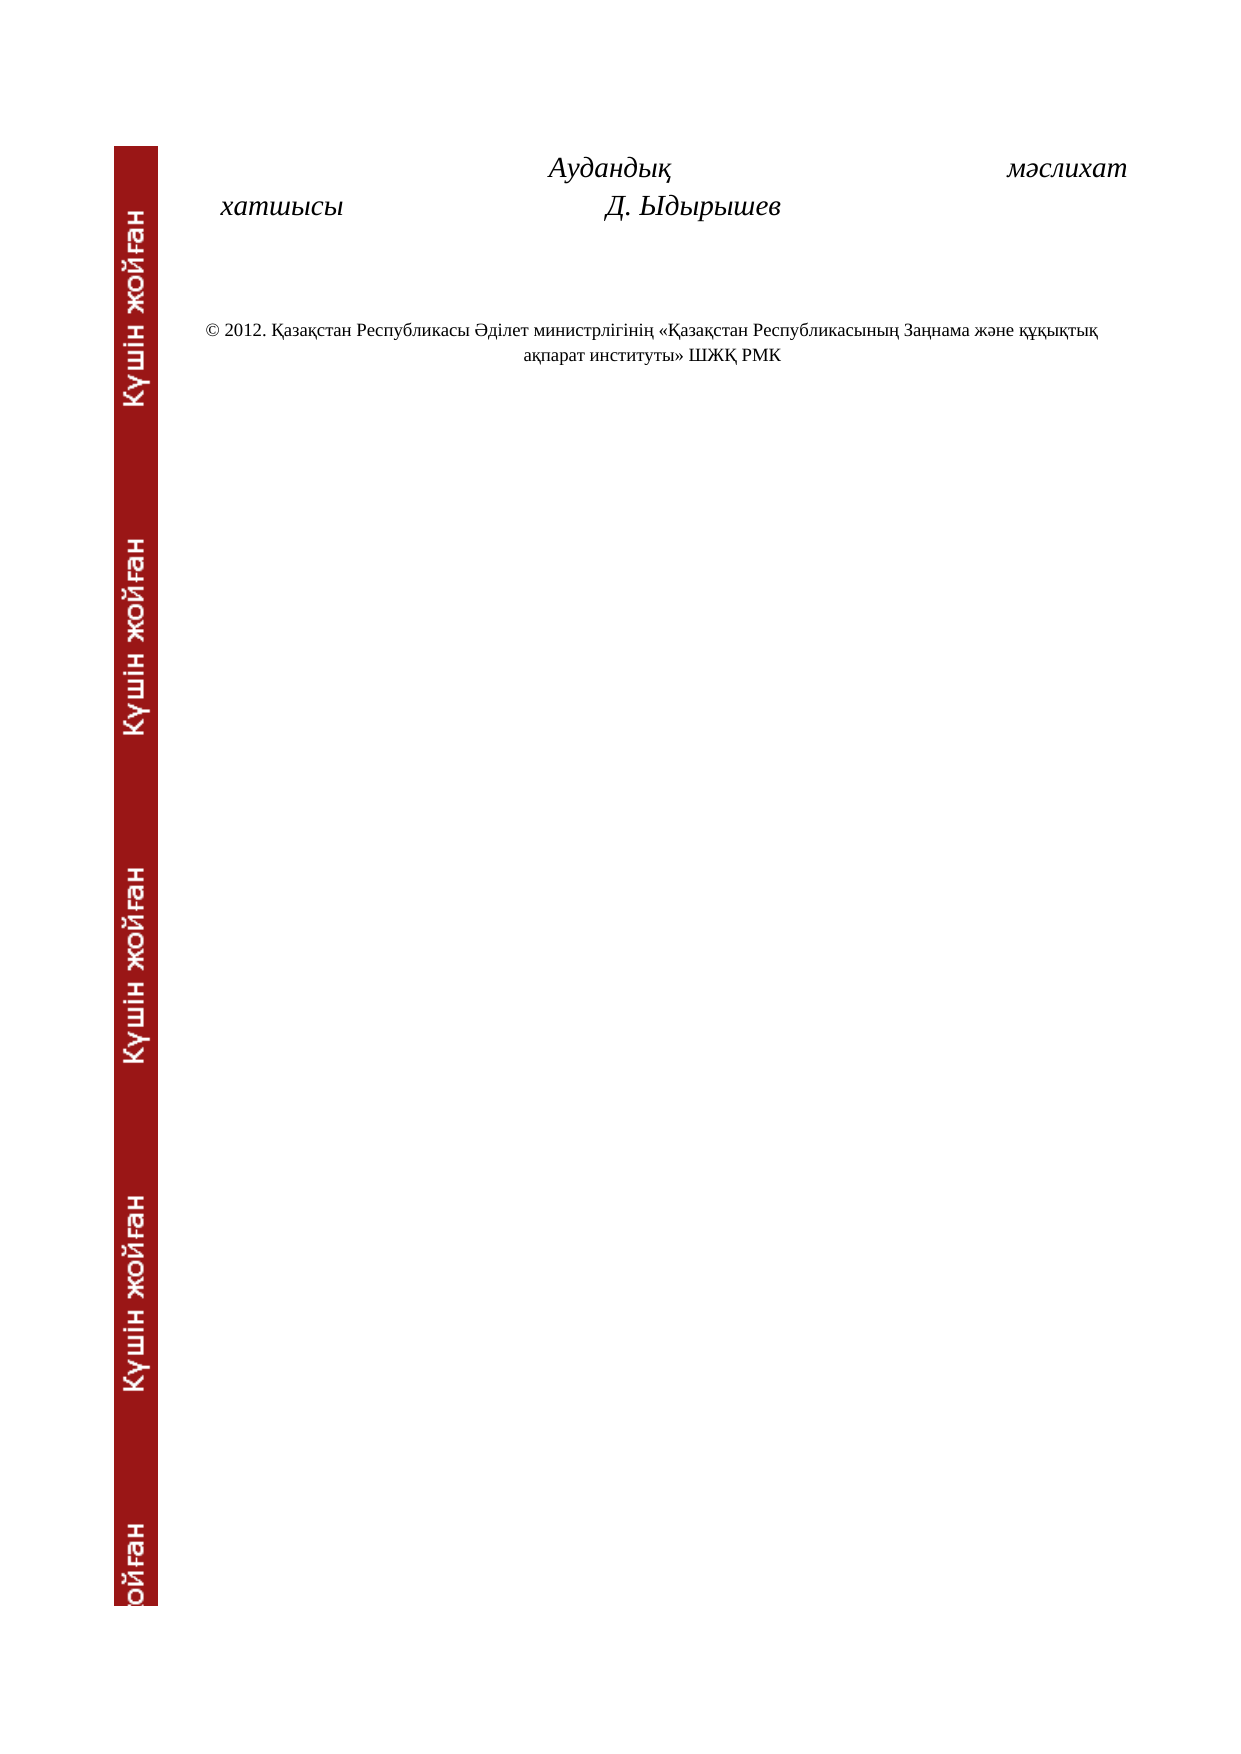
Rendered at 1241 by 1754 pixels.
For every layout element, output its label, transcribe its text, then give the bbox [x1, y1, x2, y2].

picture [114, 146, 158, 150]
text © 2012. Қазақстан Республикасы Әділет министрлігінің «Қазақстан Республикасының Заңнама және құқықтық ақпарат институты» ШЖҚ РМК [112, 319, 1128, 365]
picture [114, 222, 158, 319]
text Аудандық мәслихат хатшысы Д. Ыдырышев [112, 150, 1128, 222]
picture [114, 365, 158, 1606]
